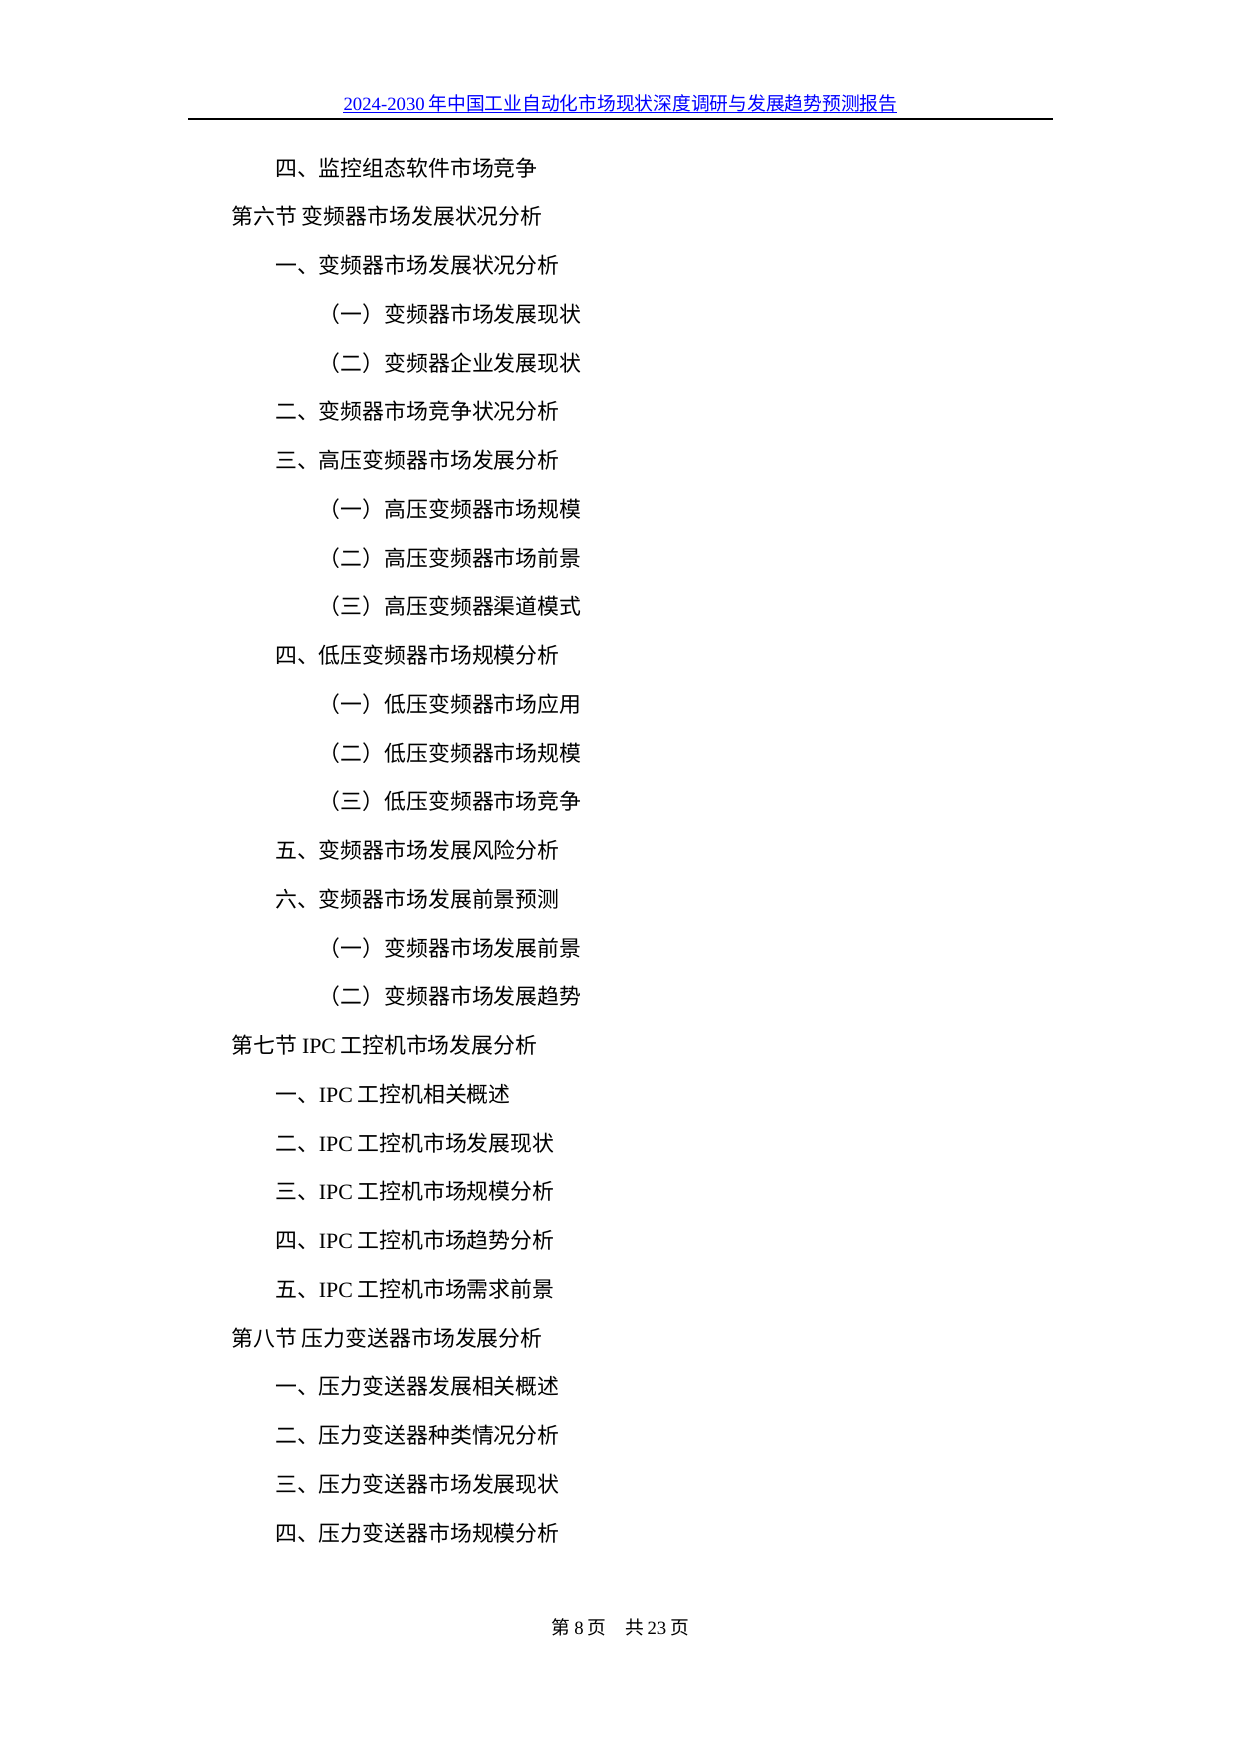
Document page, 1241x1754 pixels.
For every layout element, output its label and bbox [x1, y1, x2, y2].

text [187, 150, 1053, 1548]
